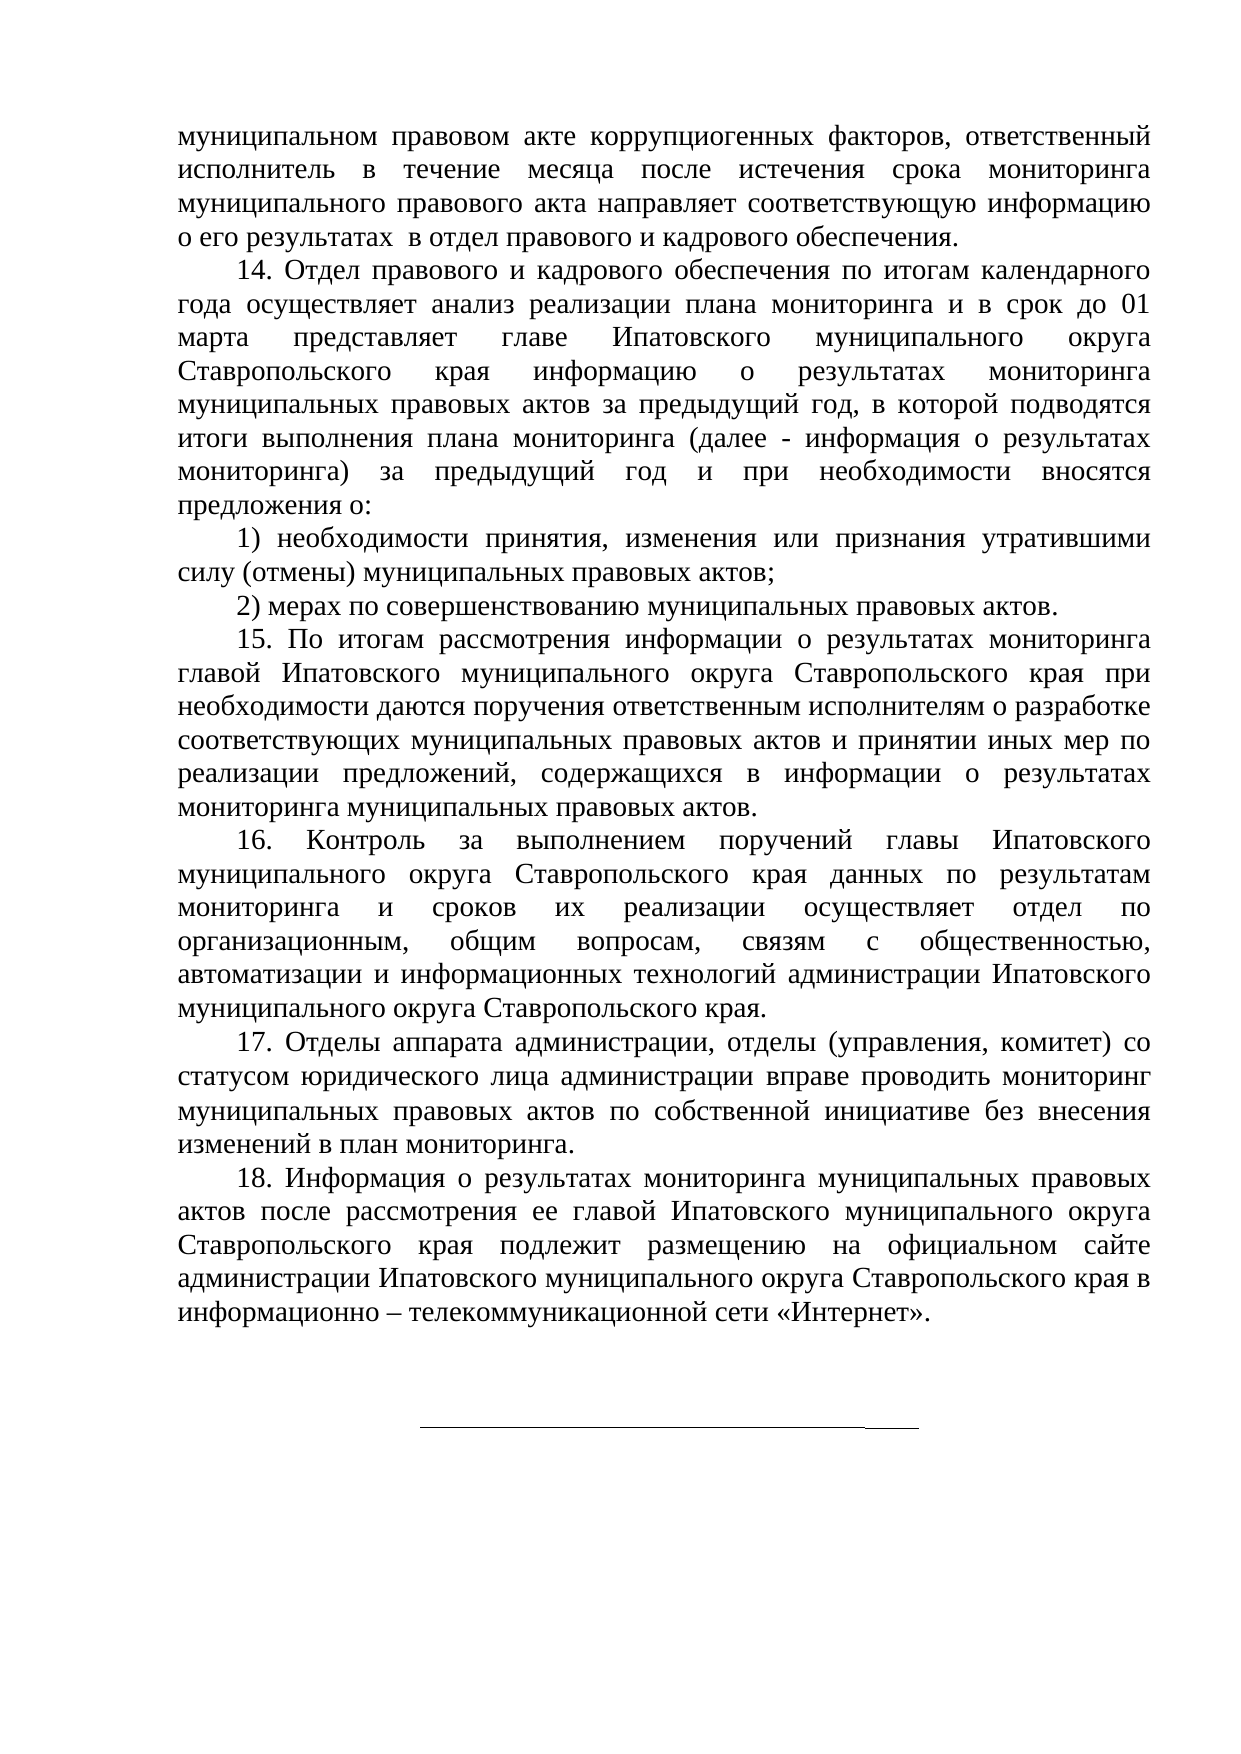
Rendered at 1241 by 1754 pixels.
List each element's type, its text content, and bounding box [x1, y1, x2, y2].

text 14. Отдел правового и кадрового обеспечения по итогам календарного года осуществляет анализ реализации плана мониторинга и в срок до 01 марта представляет главе Ипатовского муниципального округа Ставропольского края информацию о результатах мониторинга муниципальных правовых актов за предыдущий год, в которой подводятся итоги выполнения плана мониторинга (далее - информация о результатах мониторинга) за предыдущий год и при необходимости вносятся предложения о: [177, 252, 1152, 521]
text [177, 118, 1152, 252]
text 17. Отделы аппарата администрации, отделы (управления, комитет) со статусом юридического лица администрации вправе проводить мониторинг муниципальных правовых актов по собственной инициативе без внесения изменений в план мониторинга. [177, 1024, 1152, 1160]
text 15. По итогам рассмотрения информации о результатах мониторинга главой Ипатовского муниципального округа Ставропольского края при необходимости даются поручения ответственным исполнителям о разработке соответствующих муниципальных правовых актов и принятии иных мер по реализации предложений, содержащихся в информации о результатах мониторинга муниципальных правовых актов. [177, 621, 1152, 822]
text 2) мерах по совершенствованию муниципальных правовых актов. [177, 588, 1152, 621]
text 18. Информация о результатах мониторинга муниципальных правовых актов после рассмотрения ее главой Ипатовского муниципального округа Ставропольского края подлежит размещению на официальном сайте администрации Ипатовского муниципального округа Ставропольского края в информационно – телекоммуникационной сети «Интернет». [177, 1160, 1152, 1328]
text 16. Контроль за выполнением поручений главы Ипатовского муниципального округа Ставропольского края данных по результатам мониторинга и сроков их реализации осуществляет отдел по организационным, общим вопросам, связям с общественностью, автоматизации и информационных технологий администрации Ипатовского муниципального округа Ставропольского края. [177, 822, 1152, 1024]
text 1) необходимости принятия, изменения или признания утратившими силу (отмены) муниципальных правовых актов; [177, 521, 1152, 588]
